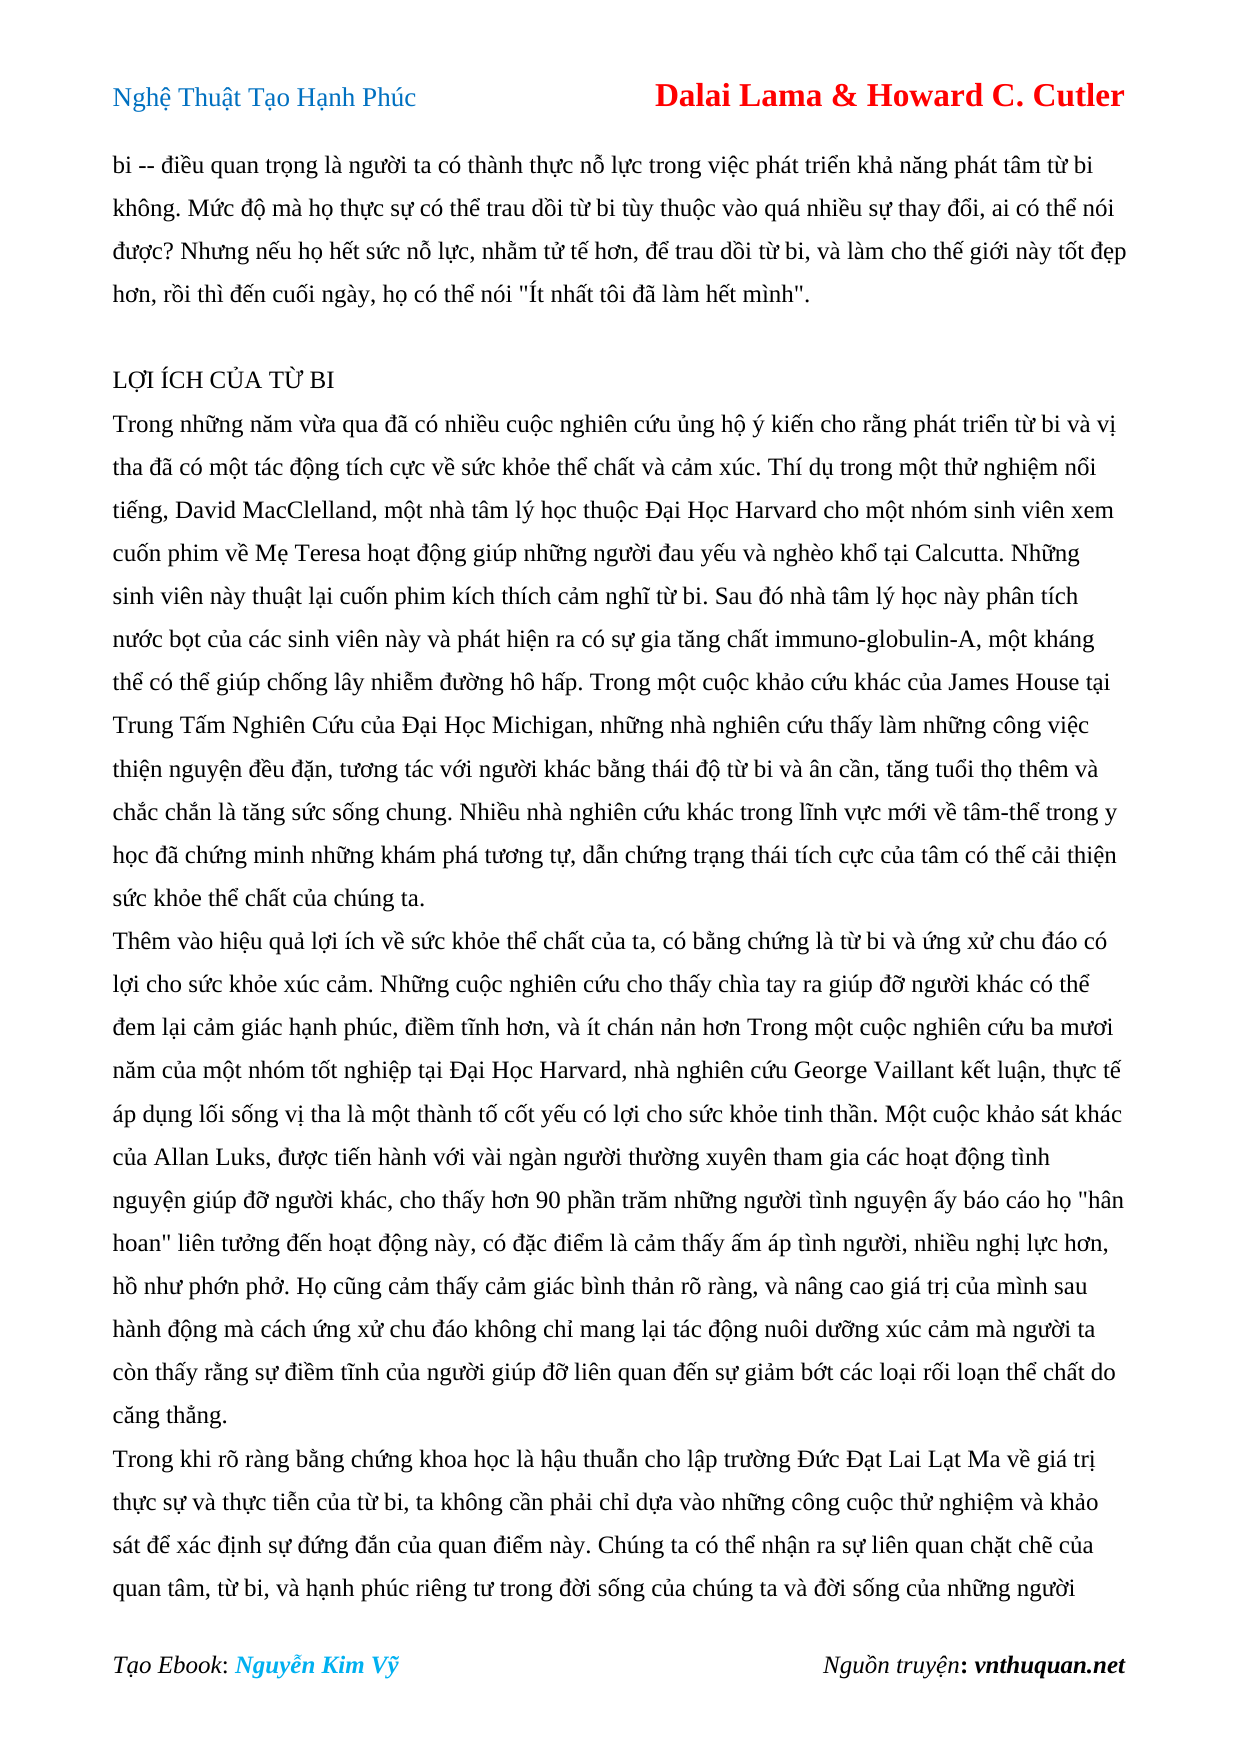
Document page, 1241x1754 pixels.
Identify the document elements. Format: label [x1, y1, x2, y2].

text [112, 150, 1128, 1602]
